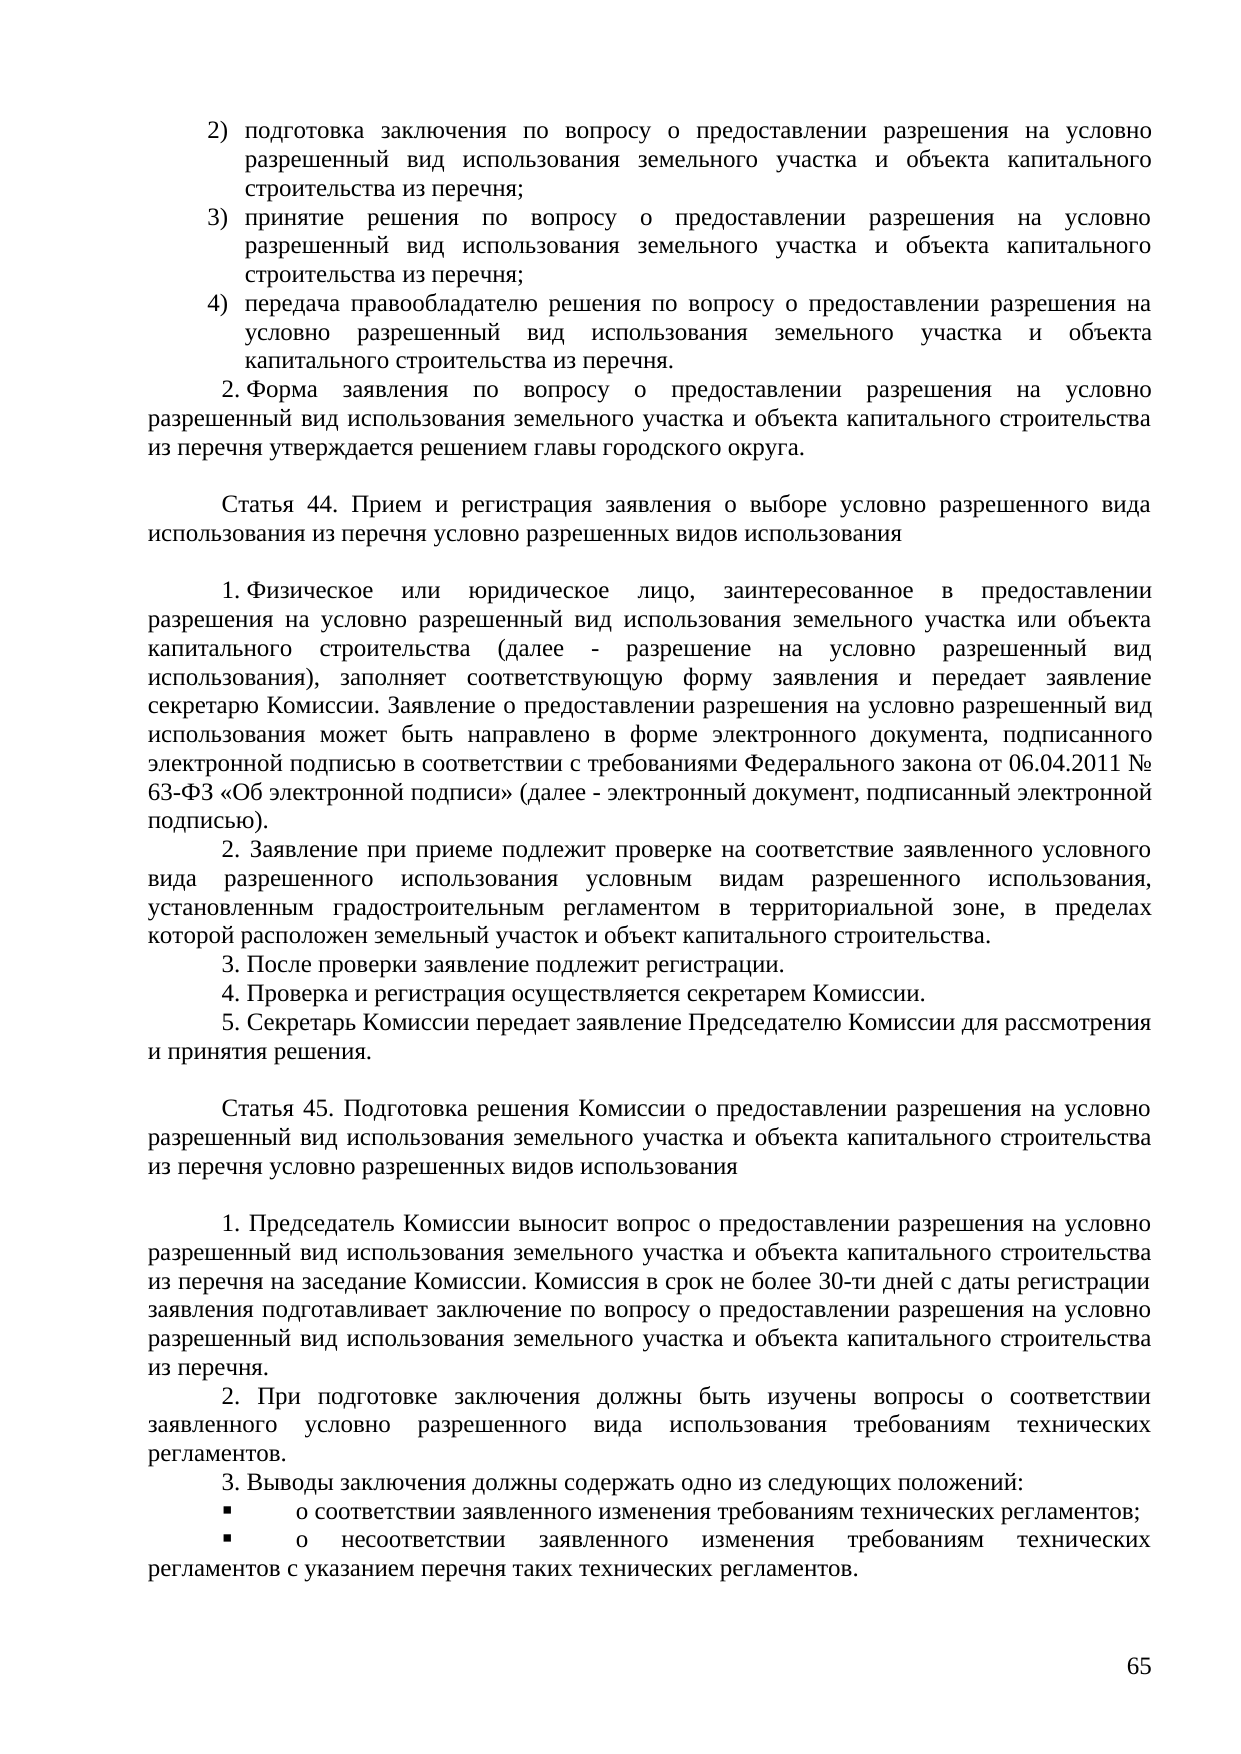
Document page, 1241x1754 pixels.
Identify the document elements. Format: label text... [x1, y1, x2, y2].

list о соответствии заявленного изменения требованиям технических регламентов; [221, 1496, 1196, 1524]
list Секретарь Комиссии передает заявление Председателю Комиссии для рассмотрения и принятия решения. [148, 1007, 1152, 1064]
list При подготовке заключения должны быть изучены вопросы о соответствии заявленного условно разрешенного вида использования требованиям технических регламентов. [148, 1381, 1151, 1467]
list передача правообладателю решения по вопросу о предоставлении разрешения на условно разрешенный вид использования земельного участка и объекта капитального строительства из перечня. [207, 288, 1152, 374]
list подготовка заключения по вопросу о предоставлении разрешения на условно разрешенный вид использования земельного участка и объекта капитального строительства из перечня; [207, 115, 1152, 202]
list принятие решения по вопросу о предоставлении разрешения на условно разрешенный вид использования земельного участка и объекта капитального строительства из перечня; [207, 202, 1151, 288]
list о несоответствии заявленного изменения требованиям технических регламентов с указанием перечня таких технических регламентов. [148, 1524, 1151, 1582]
list Проверка и регистрация осуществляется секретарем Комиссии. [221, 978, 1196, 1007]
list Выводы заключения должны содержать одно из следующих положений: [221, 1467, 1196, 1496]
list Заявление при приеме подлежит проверке на соответствие заявленного условного вида разрешенного использования условным видам разрешенного использования, установленным градостроительным регламентом в территориальной зоне, в пределах которой расположен земельный участок и объект капитального строительства. [148, 834, 1152, 949]
list Председатель Комиссии выносит вопрос о предоставлении разрешения на условно разрешенный вид использования земельного участка и объекта капитального строительства из перечня на заседание Комиссии. Комиссия в срок не более 30-ти дней с даты регистрации заявления подготавливает заключение по вопросу о предоставлении разрешения на условно разрешенный вид использования земельного участка и объекта капитального строительства из перечня. [148, 1208, 1152, 1381]
list После проверки заявление подлежит регистрации. [221, 949, 1196, 978]
text Статья 45. Подготовка решения Комиссии о предоставлении разрешения на условно разрешенный вид использования земельного участка и объекта капитального строительства из перечня условно разрешенных видов использования [148, 1093, 1152, 1179]
list Форма заявления по вопросу о предоставлении разрешения на условно разрешенный вид использования земельного участка и объекта капитального строительства из перечня утверждается решением главы городского округа. [148, 374, 1152, 461]
text Статья 44. Прием и регистрация заявления о выборе условно разрешенного вида использования из перечня условно разрешенных видов использования [148, 489, 1151, 547]
list Физическое или юридическое лицо, заинтересованное в предоставлении разрешения на условно разрешенный вид использования земельного участка или объекта капитального строительства (далее - разрешение на условно разрешенный вид использования), заполняет соответствующую форму заявления и передает заявление секретарю Комиссии. Заявление о предоставлении разрешения на условно разрешенный вид использования может быть направлено в форме электронного документа, подписанного электронной подписью в соответствии с требованиями Федерального закона от 06.04.2011 № 63-ФЗ «Об электронной подписи» (далее - электронный документ, подписанный электронной подписью). [148, 576, 1152, 834]
